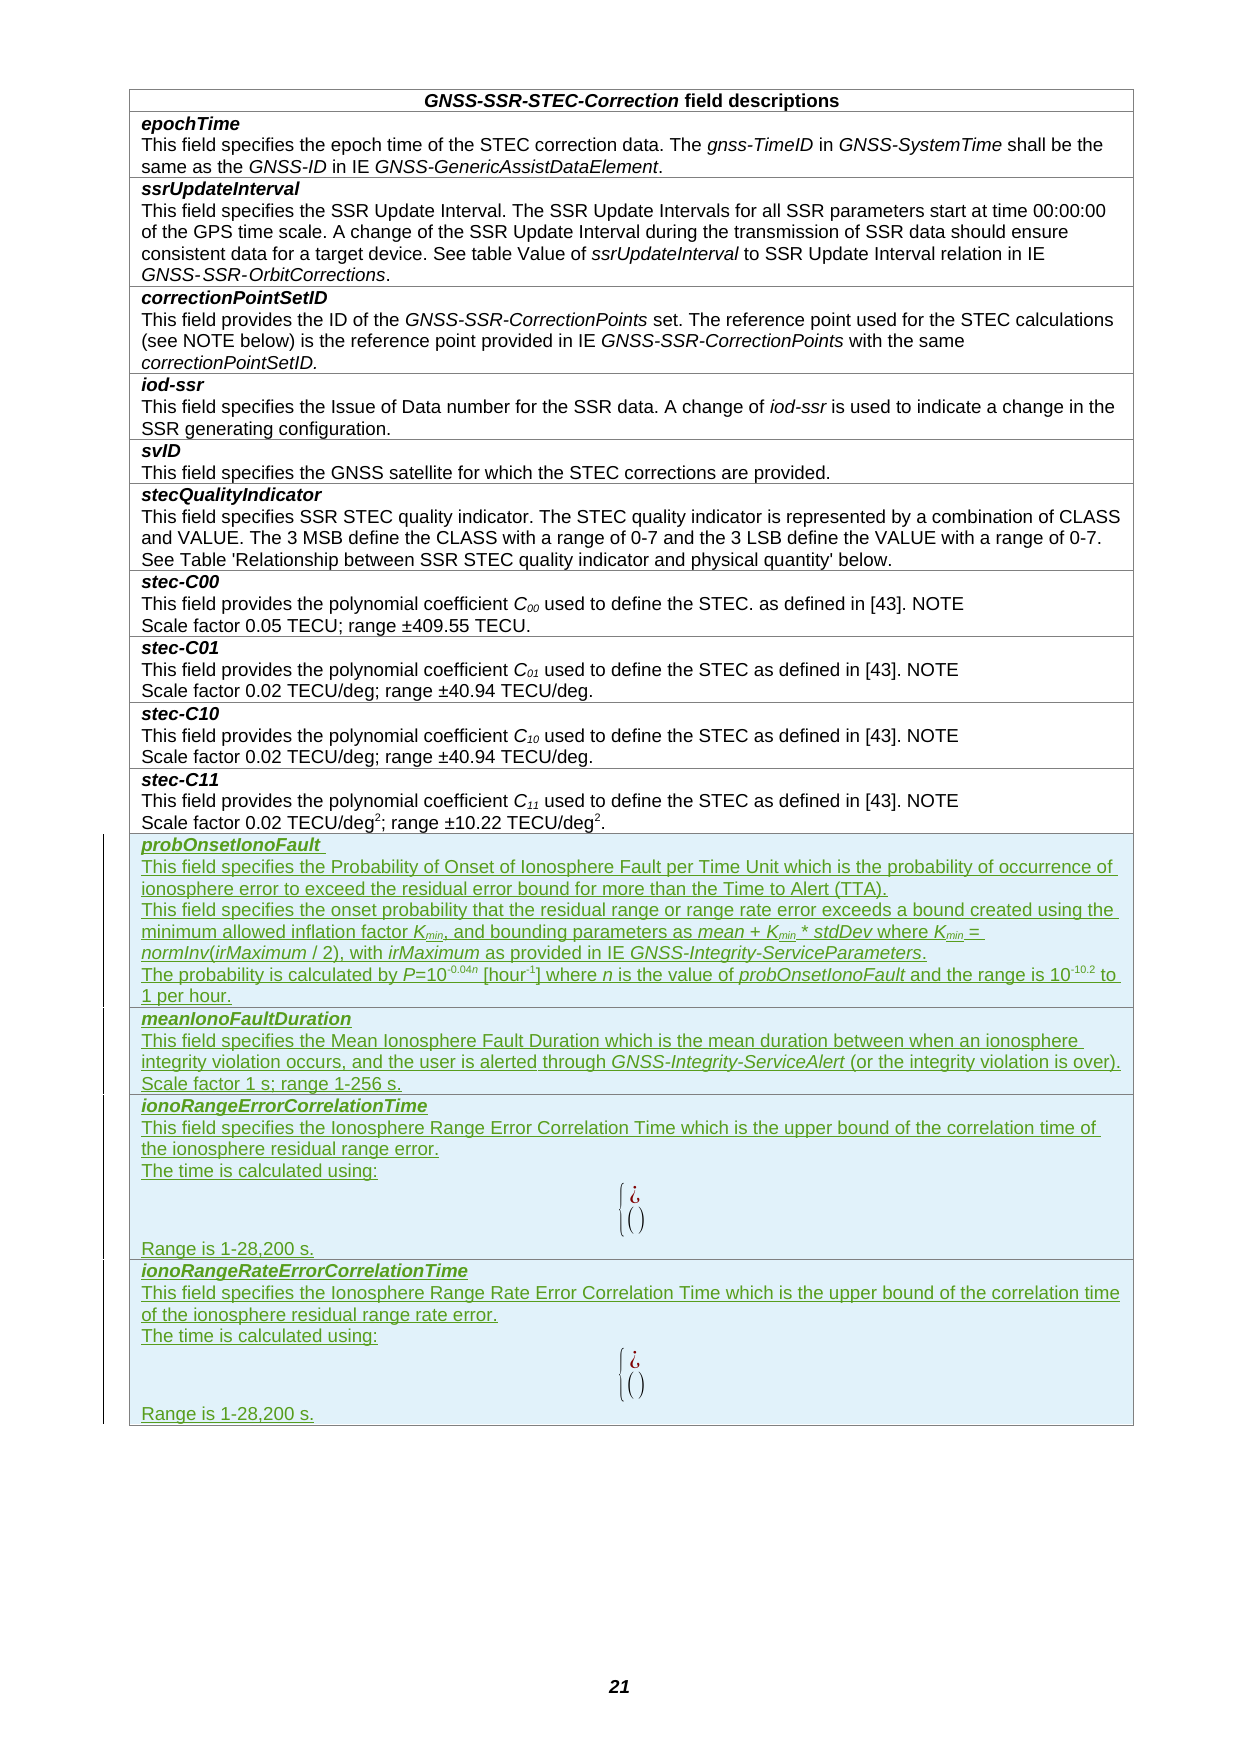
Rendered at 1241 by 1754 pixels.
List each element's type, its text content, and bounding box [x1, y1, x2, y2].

table_cell ssrUpdateInterval This field specifies the SSR Update Interval. The SSR Update Intervals for all SSR parameters start at time 00:00:00 of the GPS time scale. A change of the SSR Update Interval during the transmission of SSR data should ensure consistent data for a target device. See table Value of ssrUpdateInterval to SSR Update Interval relation in IE GNSS-SSR-OrbitCorrections. [130, 178, 1133, 286]
table_header GNSS-SSR-STEC-Correction field descriptions [130, 90, 1133, 111]
table_cell epochTime This field specifies the epoch time of the STEC correction data. The gnss-TimeID in GNSS-SystemTime shall be the same as the GNSS-ID in IE GNSS-GenericAssistDataElement. [130, 112, 1133, 177]
table_cell stecQualityIndicator This field specifies SSR STEC quality indicator. The STEC quality indicator is represented by a combination of CLASS and VALUE. The 3 MSB define the CLASS with a range of 0-7 and the 3 LSB define the VALUE with a range of 0-7. See Table 'Relationship between SSR STEC quality indicator and physical quantity' below. [130, 484, 1133, 570]
table_cell stec-C01 This field provides the polynomial coefficient C01 used to define the STEC as defined in [43]. NOTE Scale factor 0.02 TECU/deg; range ±40.94 TECU/deg. [130, 637, 1133, 702]
table_cell stec-C11 This field provides the polynomial coefficient C11 used to define the STEC as defined in [43]. NOTE Scale factor 0.02 TECU/deg2; range ±10.22 TECU/deg2. [130, 769, 1133, 833]
table_cell svID This field specifies the GNSS satellite for which the STEC corrections are provided. [130, 440, 1133, 483]
table_cell correctionPointSetID This field provides the ID of the GNSS-SSR-CorrectionPoints set. The reference point used for the STEC calculations (see NOTE below) is the reference point provided in IE GNSS-SSR-CorrectionPoints with the same correctionPointSetID. [130, 287, 1133, 373]
table_cell iod-ssr This field specifies the Issue of Data number for the SSR data. A change of iod-ssr is used to indicate a change in the SSR generating configuration. [130, 374, 1133, 439]
table_cell stec-C10 This field provides the polynomial coefficient C10 used to define the STEC as defined in [43]. NOTE Scale factor 0.02 TECU/deg; range ±40.94 TECU/deg. [130, 703, 1133, 767]
table_cell stec-C00 This field provides the polynomial coefficient C00 used to define the STEC. as defined in [43]. NOTE Scale factor 0.05 TECU; range ±409.55 TECU. [130, 571, 1133, 636]
